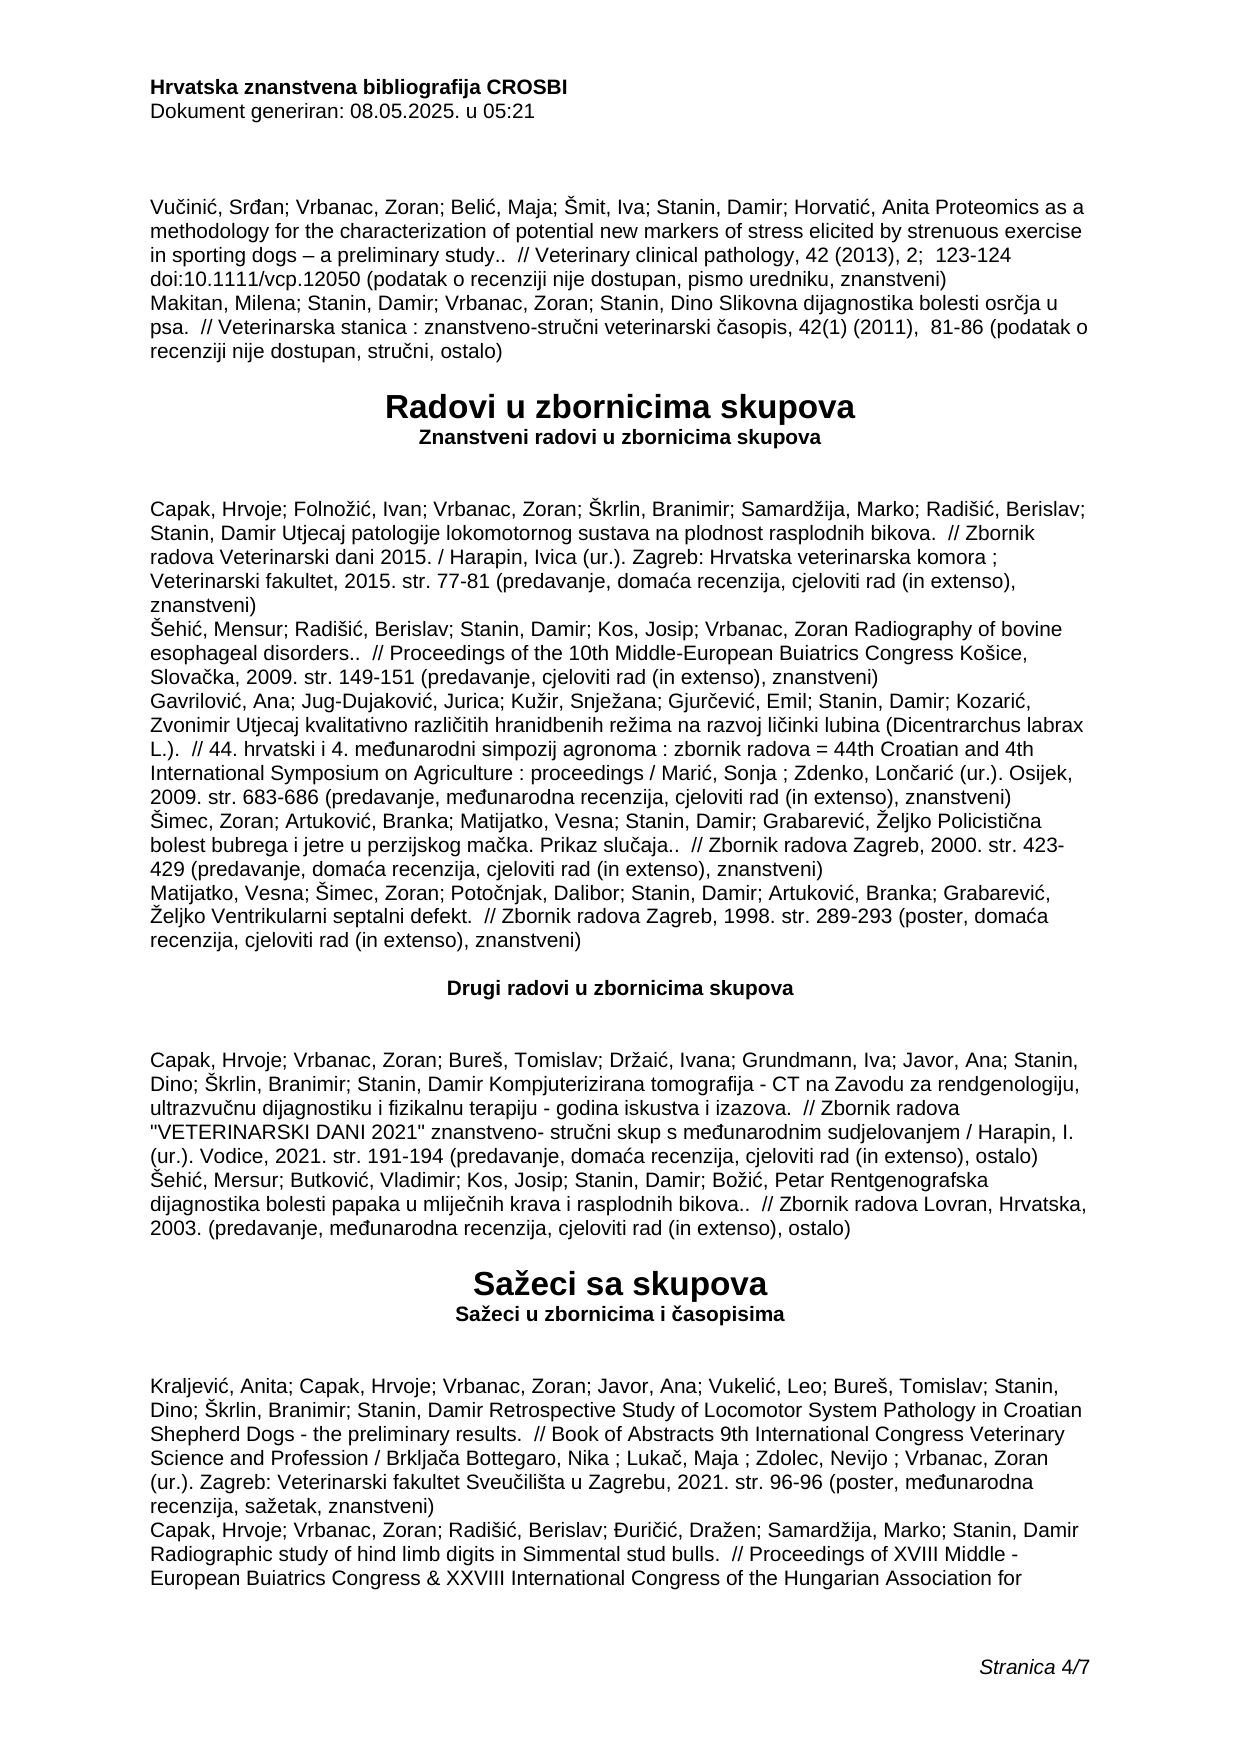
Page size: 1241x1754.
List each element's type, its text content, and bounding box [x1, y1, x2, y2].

text Kraljević, Anita; Capak, Hrvoje; Vrbanac, Zoran; Javor, Ana; Vukelić, Leo; Bureš, Tomislav; Stanin, Dino; Škrlin, Branimir; Stanin, Damir [150, 1374, 1090, 1518]
text Šehić, Mensur; Radišić, Berislav; Stanin, Damir; Kos, Josip; Vrbanac, Zoran [150, 617, 1090, 689]
text Capak, Hrvoje; Folnožić, Ivan; Vrbanac, Zoran; Škrlin, Branimir; Samardžija, Marko; Radišić, Berislav; Stanin, Damir [150, 497, 1090, 617]
text Makitan, Milena; Stanin, Damir; Vrbanac, Zoran; Stanin, Dino [150, 291, 1090, 363]
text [150, 1518, 1090, 1589]
text Šimec, Zoran; Artuković, Branka; Matijatko, Vesna; Stanin, Damir; Grabarević, Željko [150, 808, 1090, 880]
subtitle Sažeci sa skupova [150, 1264, 1090, 1302]
subtitle Drugi radovi u zbornicima skupova [150, 976, 1090, 1000]
subtitle Znanstveni radovi u zbornicima skupova [150, 425, 1090, 449]
subtitle Radovi u zbornicima skupova [150, 387, 1090, 425]
text Capak, Hrvoje; Vrbanac, Zoran; Bureš, Tomislav; Držaić, Ivana; Grundmann, Iva; Javor, Ana; Stanin, Dino; Škrlin, Branimir; Stanin, Damir [150, 1048, 1090, 1168]
text Gavrilović, Ana; Jug-Dujaković, Jurica; Kužir, Snježana; Gjurčević, Emil; Stanin, Damir; Kozarić, Zvonimir [150, 689, 1090, 808]
text Šehić, Mersur; Butković, Vladimir; Kos, Josip; Stanin, Damir; Božić, Petar [150, 1168, 1090, 1240]
subtitle Sažeci u zbornicima i časopisima [150, 1302, 1090, 1326]
text Matijatko, Vesna; Šimec, Zoran; Potočnjak, Dalibor; Stanin, Damir; Artuković, Branka; Grabarević, Željko [150, 880, 1090, 952]
text Vučinić, Srđan; Vrbanac, Zoran; Belić, Maja; Šmit, Iva; Stanin, Damir; Horvatić, Anita [150, 195, 1090, 291]
